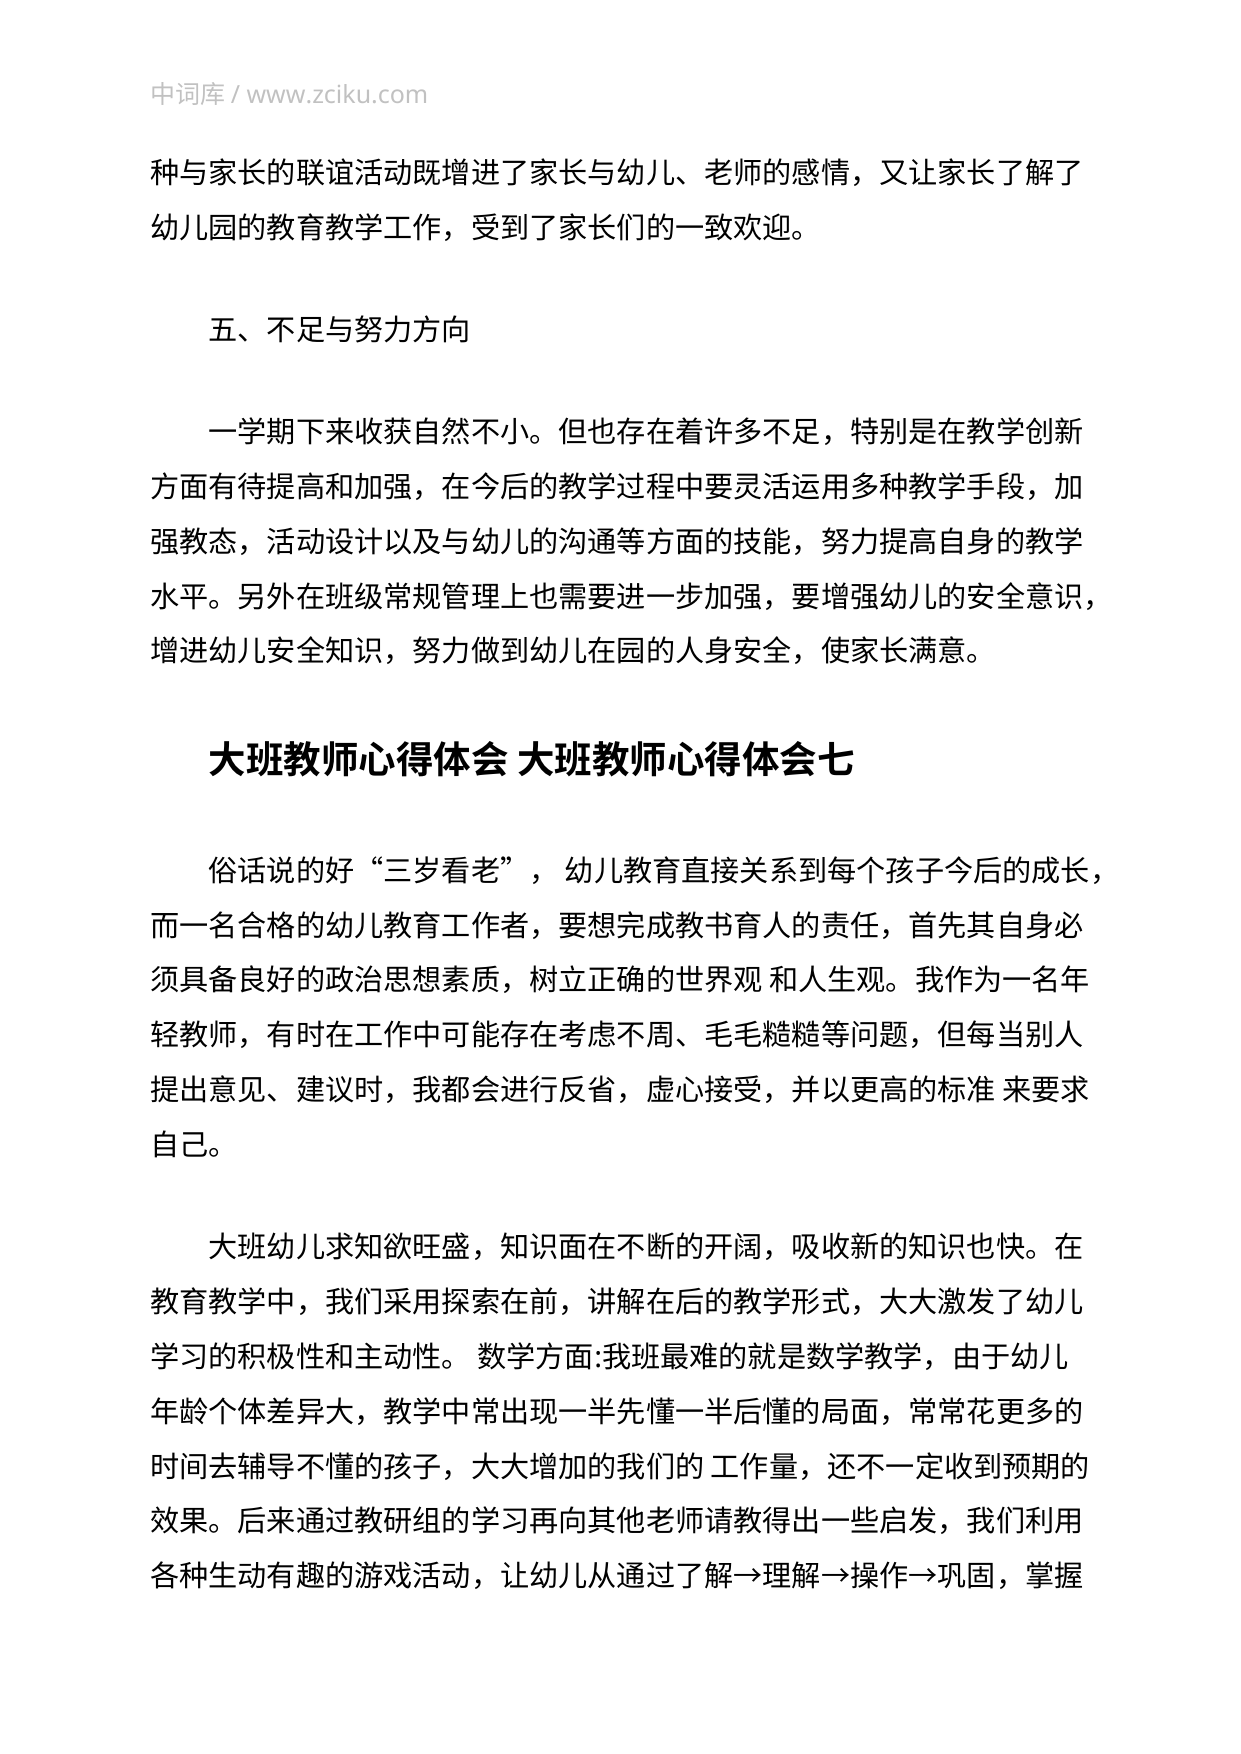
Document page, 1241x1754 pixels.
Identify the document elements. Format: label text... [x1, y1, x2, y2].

text 俗话说的好“三岁看老”， 幼儿教育直接关系到每个孩子今后的成长，而一名合格的幼儿教育工作者，要想完成教书育人的责任，首先其自身必须具备良好的政治思想素质，树立正确的世界观 和人生观。我作为一名年轻教师，有时在工作中可能存在考虑不周、毛毛糙糙等问题，但每当别人提出意见、建议时，我都会进行反省，虚心接受，并以更高的标准 来要求自己。 [150, 847, 1090, 1164]
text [150, 150, 1090, 247]
text 五、不足与努力方向 [150, 307, 1090, 349]
text 一学期下来收获自然不小。但也存在着许多不足，特别是在教学创新方面有待提高和加强，在今后的教学过程中要灵活运用多种教学手段，加强教态，活动设计以及与幼儿的沟通等方面的技能，努力提高自身的教学水平。另外在班级常规管理上也需要进一步加强，要增强幼儿的安全意识，增进幼儿安全知识，努力做到幼儿在园的人身安全，使家长满意。 [150, 408, 1090, 670]
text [150, 1223, 1090, 1595]
text 大班教师心得体会 大班教师心得体会七 [150, 730, 1090, 784]
